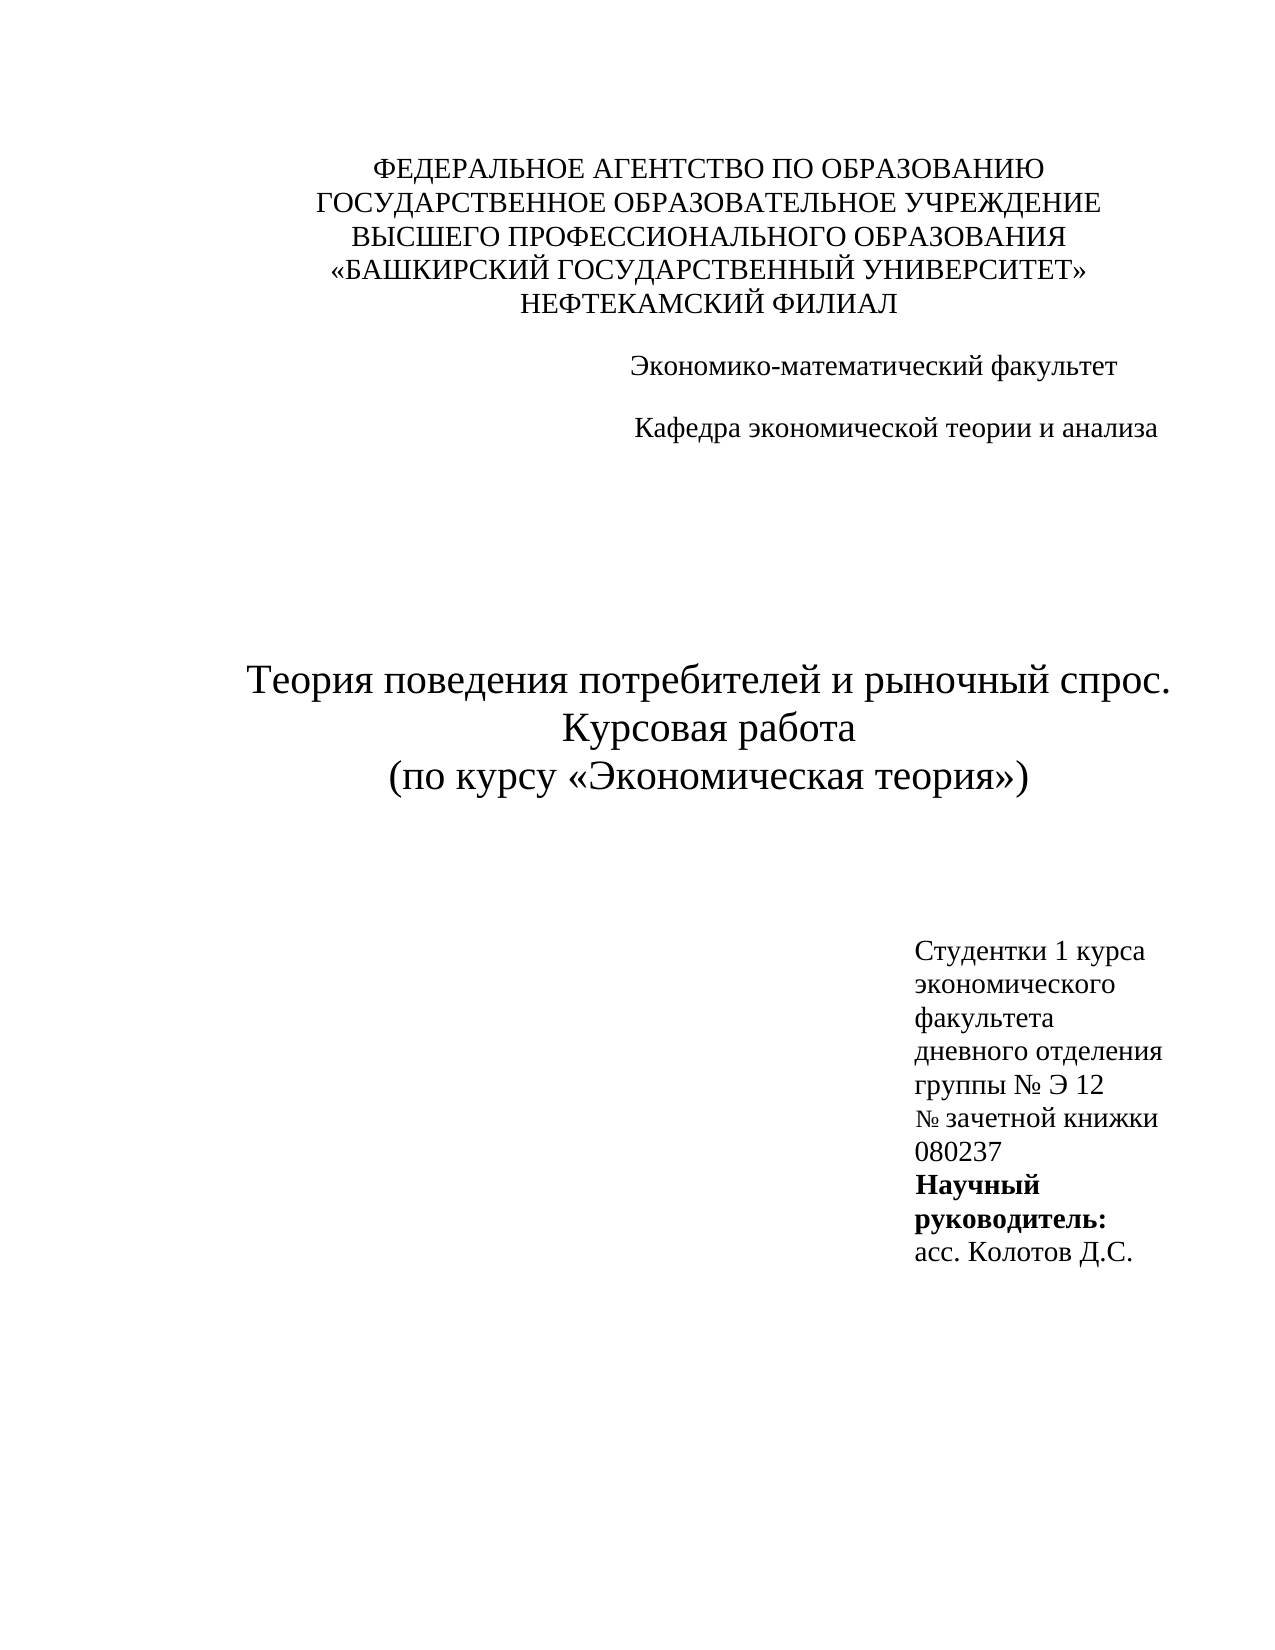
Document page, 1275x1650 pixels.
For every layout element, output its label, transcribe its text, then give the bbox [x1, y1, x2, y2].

text (по курсу «Экономическая теория») [177, 751, 1196, 798]
text дневного отделения [177, 1033, 1196, 1067]
text ВЫСШЕГО ПРОФЕССИОНАЛЬНОГО ОБРАЗОВАНИЯ [177, 219, 1196, 252]
text 080237 [177, 1134, 1196, 1167]
text Экономико-математический факультет [177, 348, 1196, 382]
text «БАШКИРСКИЙ ГОСУДАРСТВЕННЫЙ УНИВЕРСИТЕТ» [177, 252, 1196, 286]
text Теория поведения потребителей и рыночный спрос. [177, 655, 1196, 703]
text ФЕДЕРАЛЬНОЕ АГЕНТСТВО ПО ОБРАЗОВАНИЮ [177, 152, 1196, 185]
text Кафедра экономической теории и анализа [177, 410, 1196, 444]
text Курсовая работа [177, 703, 1196, 751]
text Студентки 1 курса [177, 933, 1196, 966]
text Научный [177, 1167, 1196, 1201]
text руководитель: [177, 1201, 1196, 1234]
text НЕФТЕКАМСКИЙ ФИЛИАЛ [177, 286, 1196, 319]
text № зачетной книжки [177, 1100, 1196, 1134]
text экономического [177, 966, 1196, 1000]
text асс. Колотов Д.С. [177, 1234, 1196, 1268]
text факультета [177, 1000, 1196, 1033]
text ГОСУДАРСТВЕННОЕ ОБРАЗОВАТЕЛЬНОЕ УЧРЕЖДЕНИЕ [177, 185, 1196, 219]
text группы № Э 12 [177, 1067, 1196, 1100]
